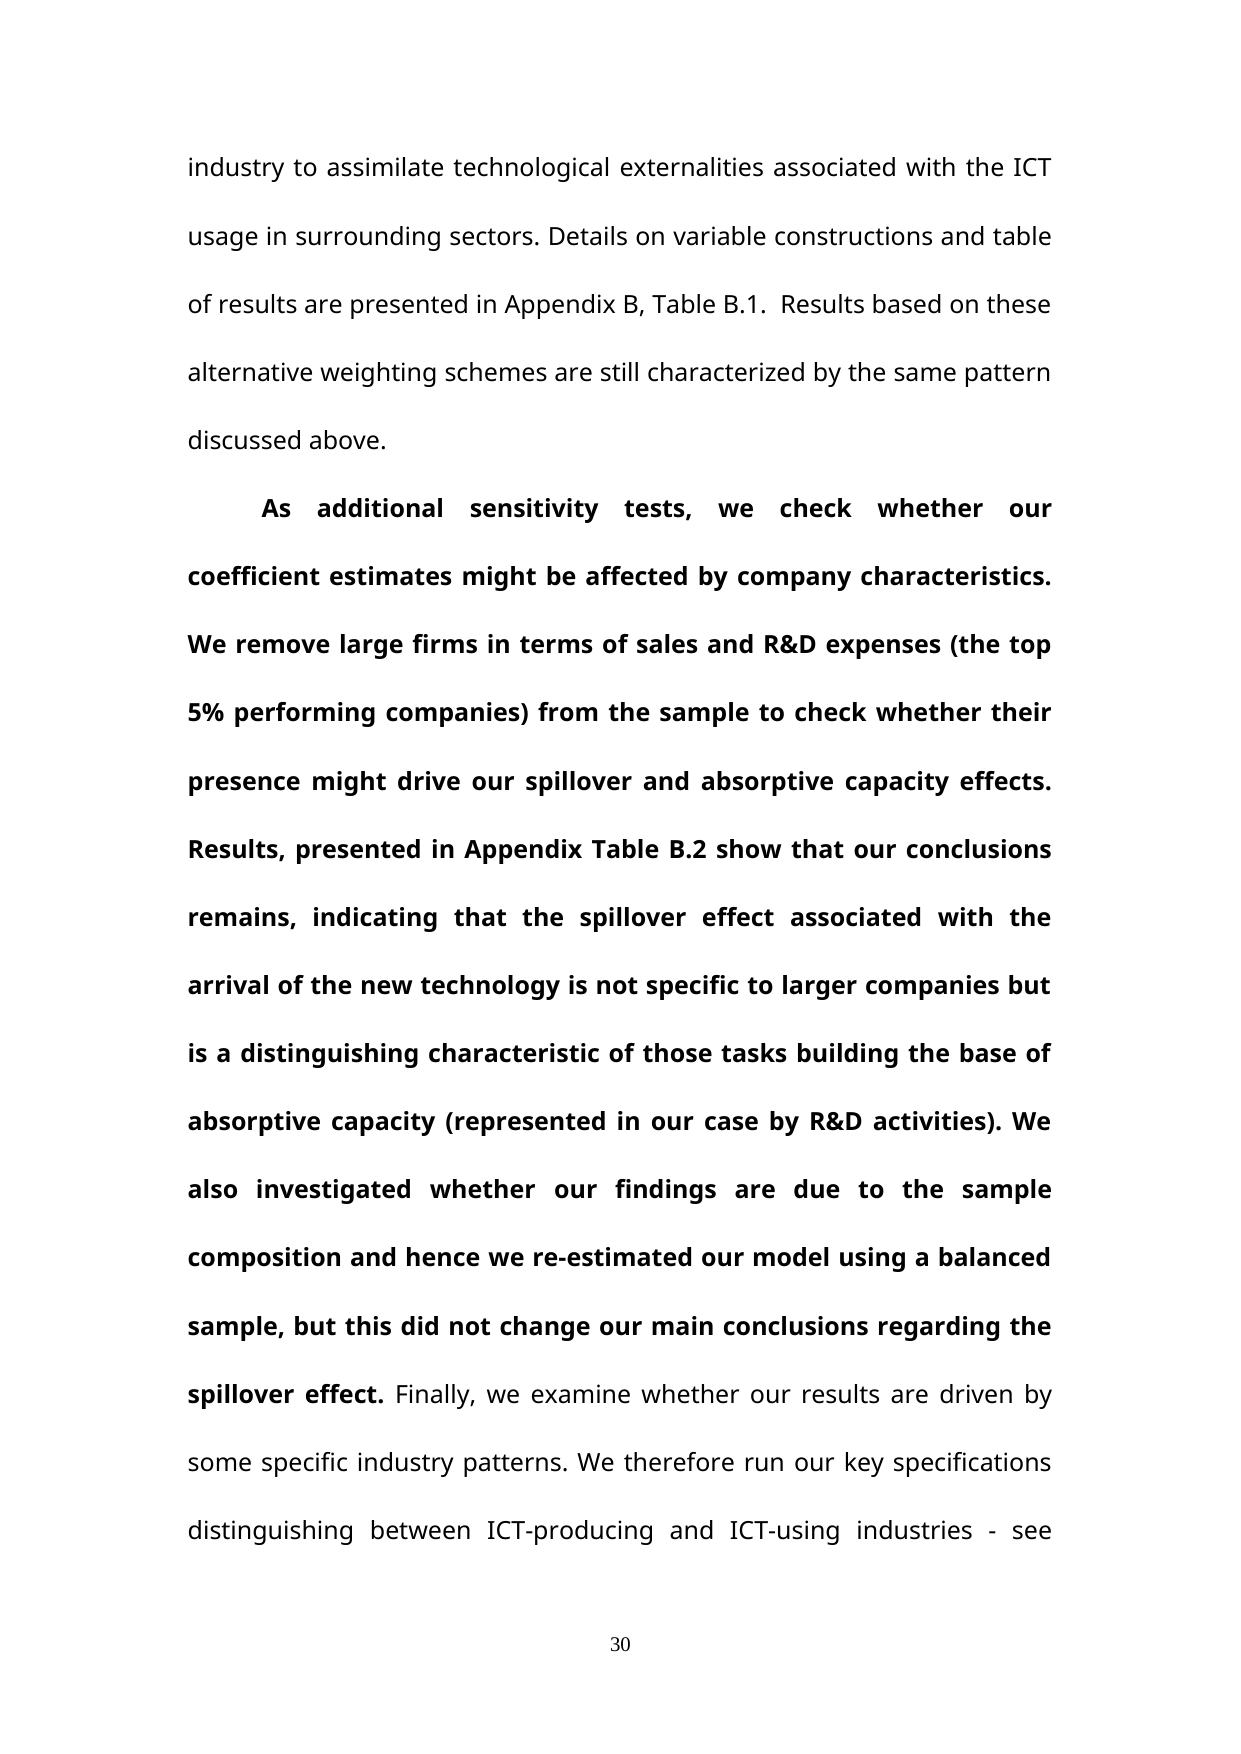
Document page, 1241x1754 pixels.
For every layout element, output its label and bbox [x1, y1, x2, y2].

text [187, 491, 1053, 1547]
text [187, 150, 1053, 457]
